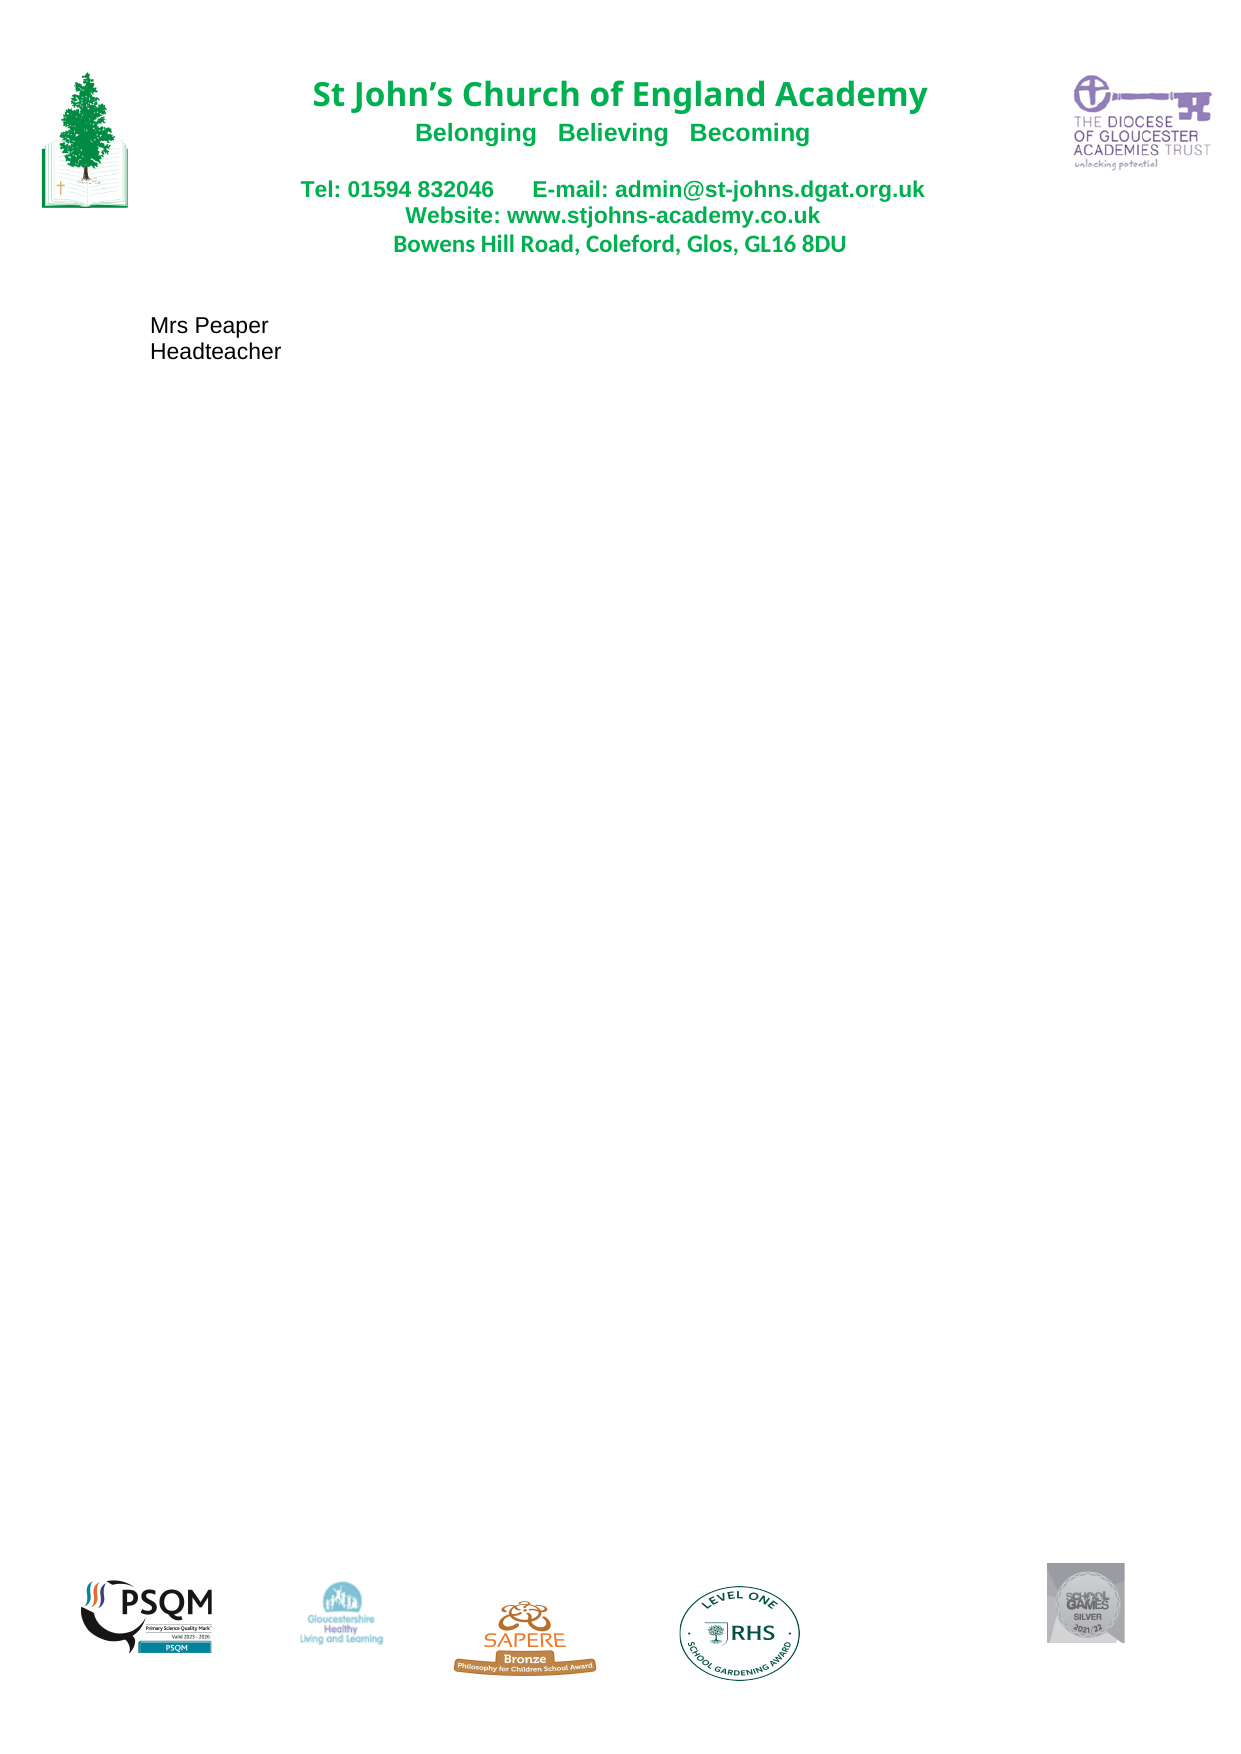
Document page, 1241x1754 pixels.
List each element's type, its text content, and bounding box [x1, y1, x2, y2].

picture [37, 72, 128, 207]
text Headteacher [150, 338, 1090, 364]
picture [1046, 1563, 1125, 1642]
picture [1070, 72, 1214, 172]
picture [679, 1586, 800, 1681]
text Mrs Peaper [150, 312, 1090, 338]
picture [80, 1577, 212, 1653]
picture [291, 1576, 391, 1654]
picture [446, 1595, 603, 1681]
